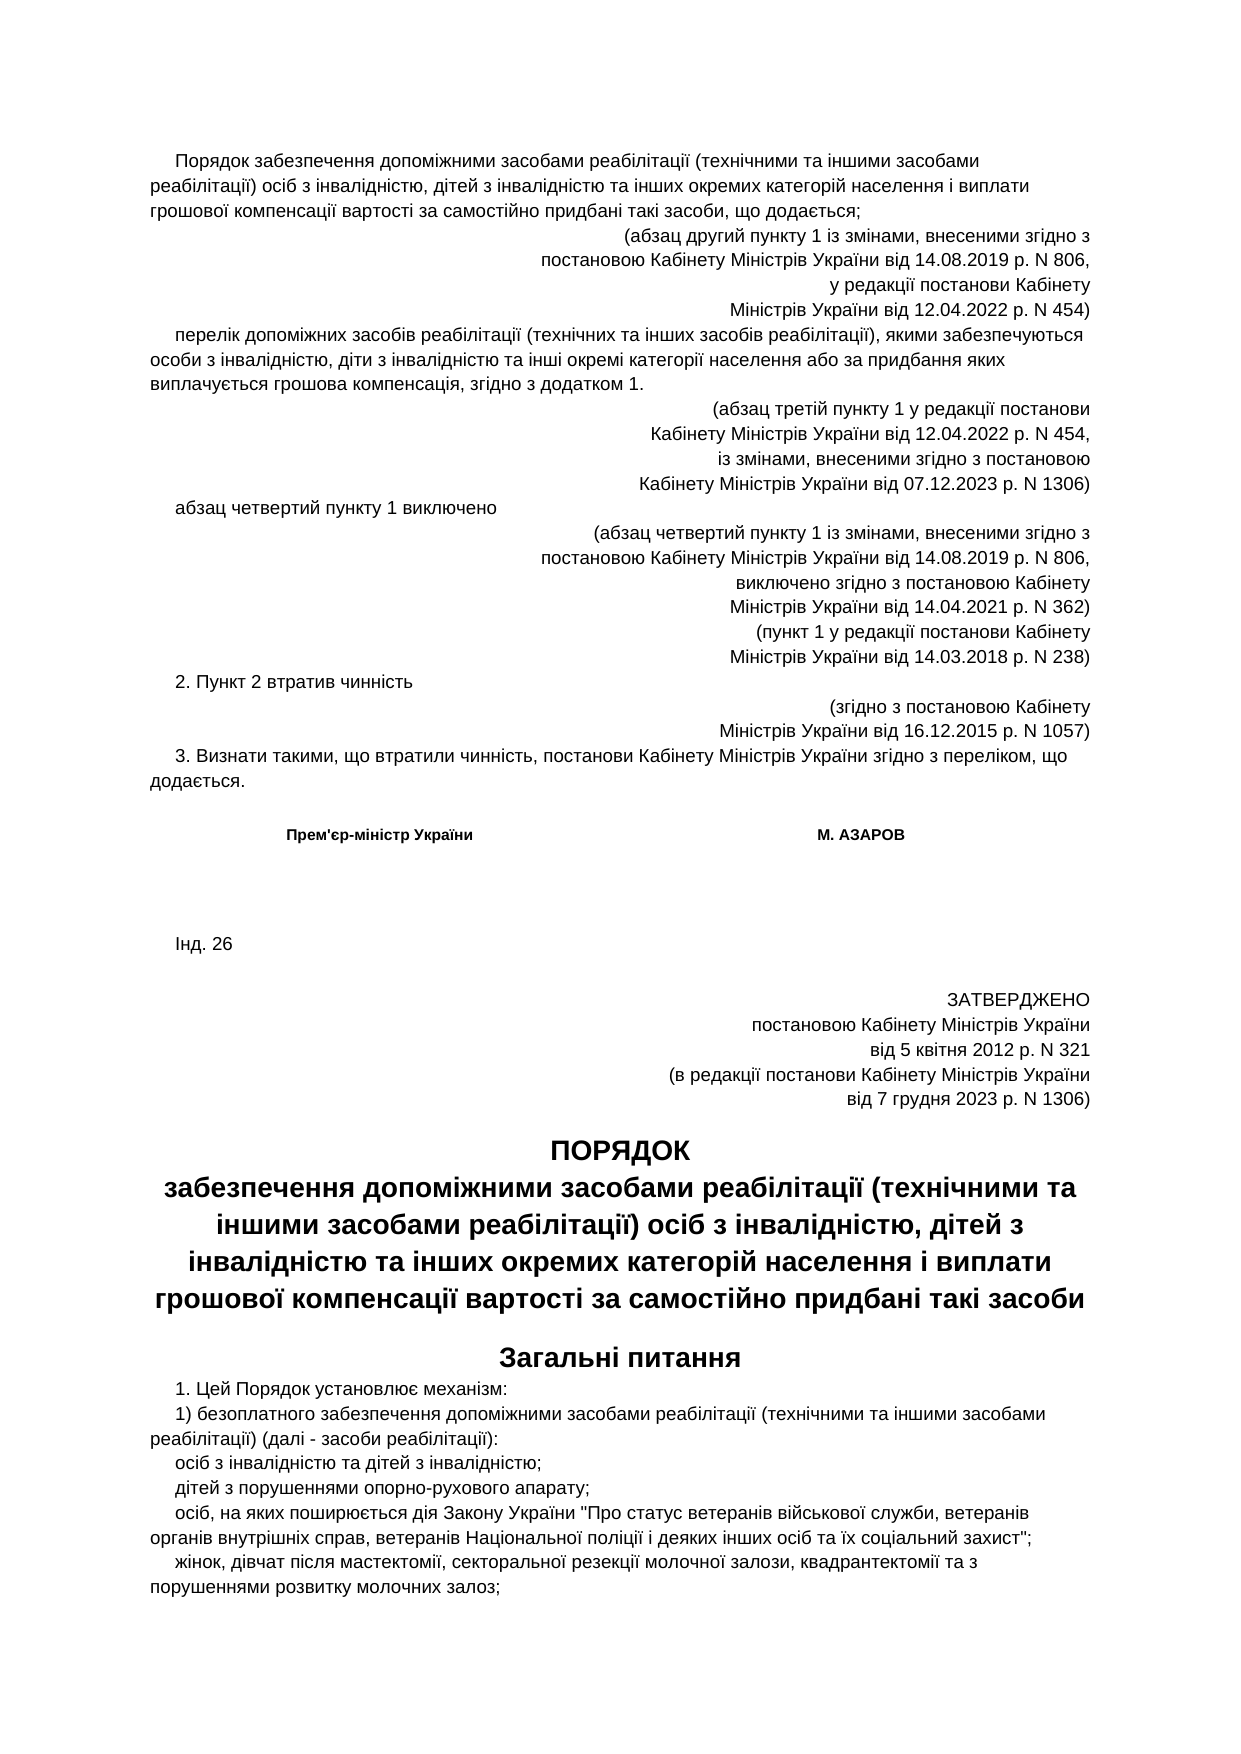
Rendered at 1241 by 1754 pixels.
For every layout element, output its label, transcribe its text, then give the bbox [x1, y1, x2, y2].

text абзац четвертий пункту 1 виключено [150, 497, 1090, 519]
text Порядок забезпечення допоміжними засобами реабілітації (технічними та іншими засобами реабілітації) осіб з інвалідністю, дітей з інвалідністю та інших окремих категорій населення і виплати грошової компенсації вартості за самостійно придбані такі засоби, що додається; [150, 150, 1090, 221]
text 1. Цей Порядок установлює механізм: [150, 1378, 1090, 1399]
subtitle Загальні питання [150, 1341, 1090, 1373]
text осіб, на яких поширюється дія Закону України "Про статус ветеранів військової служби, ветеранів органів внутрішніх справ, ветеранів Національної поліції і деяких інших осіб та їх соціальний захист"; [150, 1502, 1090, 1548]
table_header Прем'єр-міністр України [139, 826, 620, 848]
text (абзац третій пункту 1 у редакції постанови Кабінету Міністрів України від 12.04.2022 р. N 454, із змінами, внесеними згідно з постановою Кабінету Міністрів України від 07.12.2023 р. N 1306) [150, 398, 1090, 494]
text перелік допоміжних засобів реабілітації (технічних та інших засобів реабілітації), якими забезпечуються особи з інвалідністю, діти з інвалідністю та інші окремі категорії населення або за придбання яких виплачується грошова компенсація, згідно з додатком 1. [150, 323, 1090, 395]
text жінок, дівчат після мастектомії, секторальної резекції молочної залози, квадрантектомії та з порушеннями розвитку молочних залоз; [150, 1551, 1090, 1598]
text 3. Визнати такими, що втратили чинність, постанови Кабінету Міністрів України згідно з переліком, що додається. [150, 745, 1090, 791]
text (абзац другий пункту 1 із змінами, внесеними згідно з постановою Кабінету Міністрів України від 14.08.2019 р. N 806, у редакції постанови Кабінету Міністрів України від 12.04.2022 р. N 454) [150, 224, 1090, 320]
text дітей з порушеннями опорно-рухового апарату; [150, 1477, 1090, 1498]
text (абзац четвертий пункту 1 із змінами, внесеними згідно з постановою Кабінету Міністрів України від 14.08.2019 р. N 806, виключено згідно з постановою Кабінету Міністрів України від 14.04.2021 р. N 362) [150, 522, 1090, 618]
text Інд. 26 [150, 933, 1090, 954]
text ЗАТВЕРДЖЕНО постановою Кабінету Міністрів України від 5 квітня 2012 р. N 321 (в редакції постанови Кабінету Міністрів України від 7 грудня 2023 р. N 1306) [150, 989, 1090, 1110]
text 2. Пункт 2 втратив чинність [150, 671, 1090, 692]
text (пункт 1 у редакції постанови Кабінету Міністрів України від 14.03.2018 р. N 238) [150, 621, 1090, 667]
table_header М. АЗАРОВ [620, 826, 1102, 848]
text 1) безоплатного забезпечення допоміжними засобами реабілітації (технічними та іншими засобами реабілітації) (далі - засоби реабілітації): [150, 1402, 1090, 1449]
text (згідно з постановою Кабінету Міністрів України від 16.12.2015 р. N 1057) [150, 695, 1090, 742]
subtitle ПОРЯДОК забезпечення допоміжними засобами реабілітації (технічними та іншими засобами реабілітації) осіб з інвалідністю, дітей з інвалідністю та інших окремих категорій населення і виплати грошової компенсації вартості за самостійно придбані такі засоби [150, 1134, 1090, 1315]
text осіб з інвалідністю та дітей з інвалідністю; [150, 1452, 1090, 1474]
